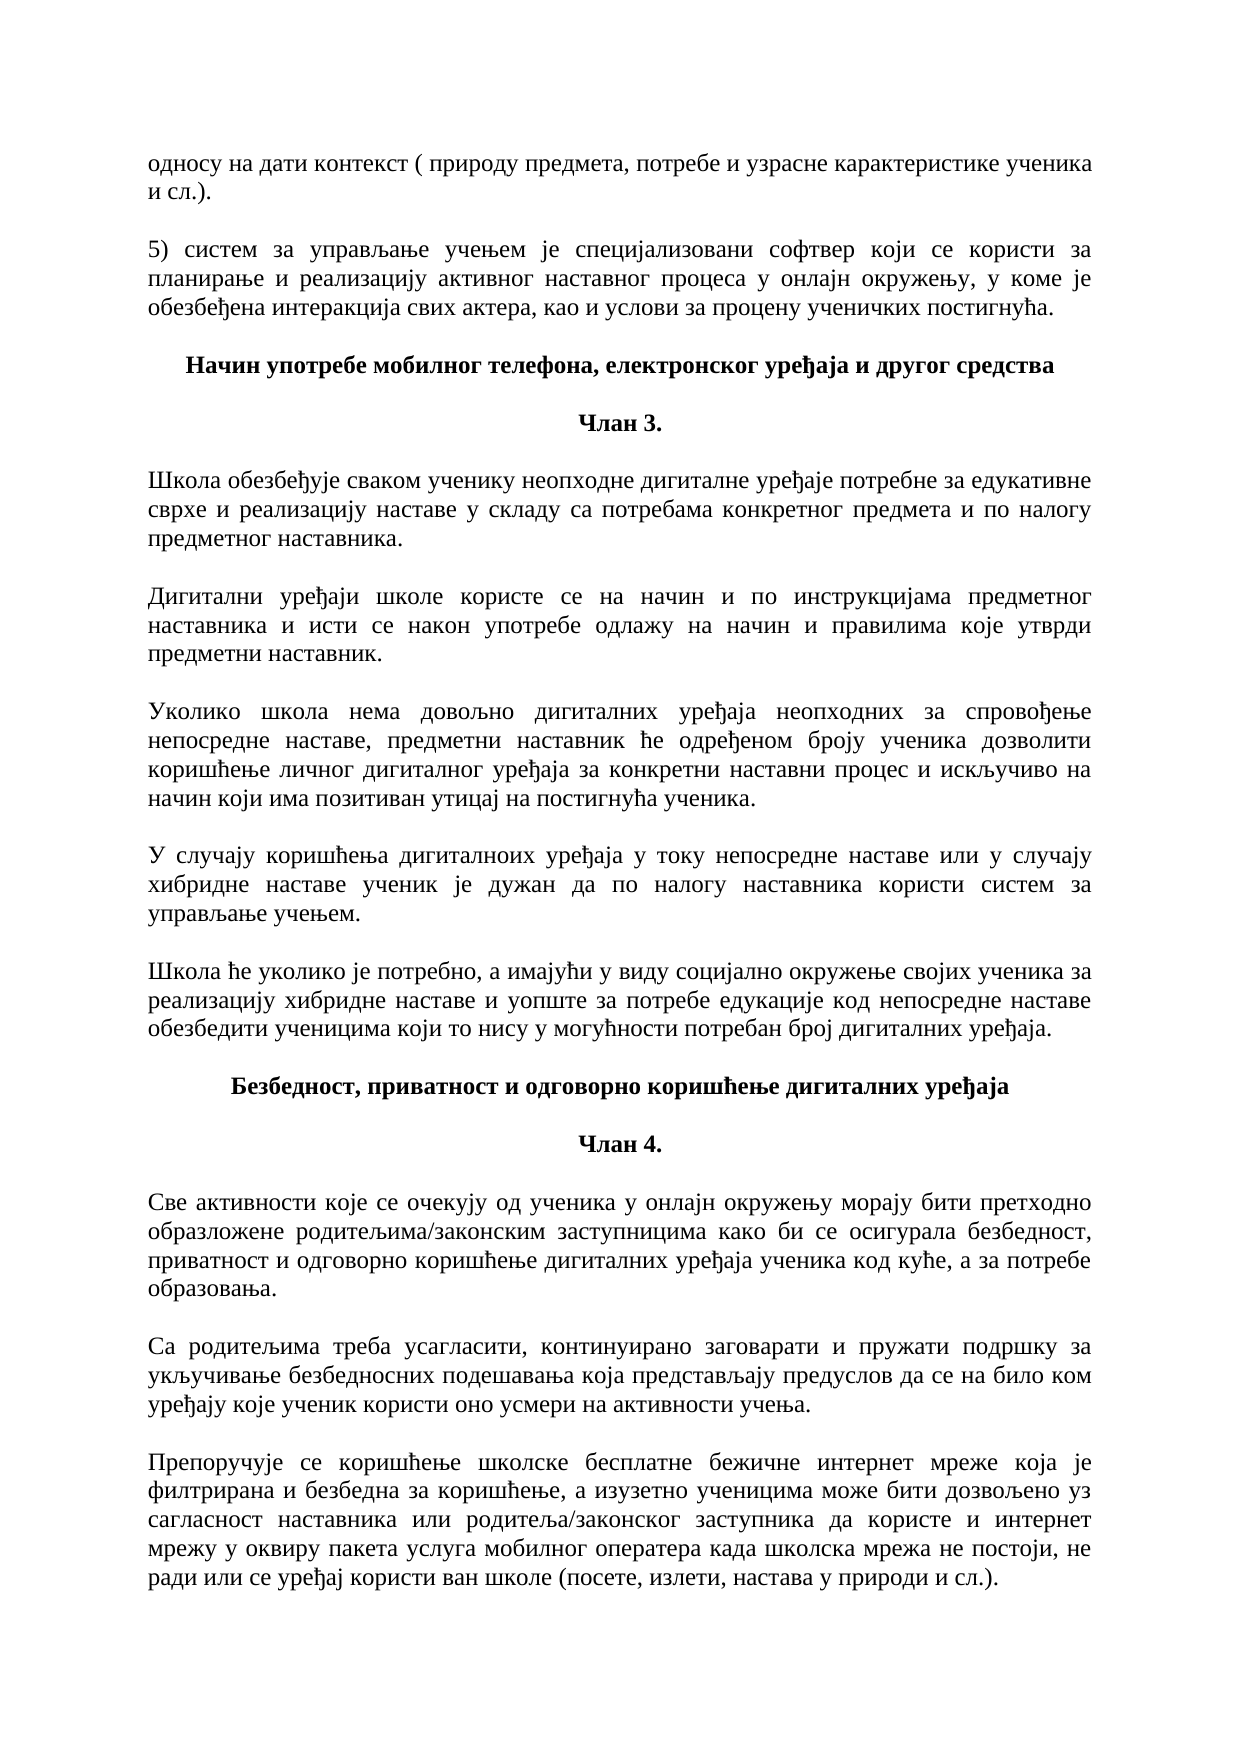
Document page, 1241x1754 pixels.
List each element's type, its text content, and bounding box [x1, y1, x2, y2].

text Препоручује се коришћење школске бесплатне бежичне интернет мреже која је филтрирана и безбедна за коришћење, а изузетно ученицима може бити дозвољено уз сагласност наставника или родитеља/законског заступника да користе и интернет мрежу у оквиру пакета услуга мобилног оператера када школска мрежа не постоји, не ради или се уређај користи ван школе (посете, излети, настава у природи и сл.). [148, 1447, 1093, 1591]
text Начин употребе мобилног телефона, електронског уређаја и другог средства [148, 350, 1093, 378]
text Са родитељима треба усагласити, континуирано заговарати и пружати подршку за укључивање безбедносних подешавања која представљају предуслов да се на било ком уређају које ученик користи оно усмери на активности учења. [148, 1331, 1093, 1418]
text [148, 148, 1093, 205]
text Школа ће уколико је потребно, а имајући у виду социјално окружење својих ученика за реализацију хибридне наставе и уопште за потребе едукације код непосредне наставе обезбедити ученицима који то нису у могућности потребан број дигиталних уређаја. [148, 956, 1093, 1042]
text 5) систем за управљање учењем је специјализовани софтвер који се користи за планирање и реализацију активног наставног процеса у онлајн окружењу, у коме је обезбеђена интеракција свих актера, као и услови за процену ученичких постигнућа. [148, 234, 1093, 321]
text Безбедност, приватност и одговорно коришћење дигиталних уређаја [148, 1071, 1093, 1100]
text Члан 3. [148, 408, 1093, 436]
text У случају коришћења дигиталноих уређаја у току непосредне наставе или у случају хибридне наставе ученик је дужан да по налогу наставника користи систем за управљање учењем. [148, 841, 1093, 927]
text Члан 4. [148, 1129, 1093, 1158]
text Дигитални уређаји школе користе се на начин и по инструкцијама предметног наставника и исти се након употребе одлажу на начин и правилима које утврди предметни наставник. [148, 581, 1093, 667]
text Школа обезбеђује сваком ученику неопходне дигиталне уређаје потребне за едукативне сврхе и реализацију наставе у складу са потребама конкретног предмета и по налогу предметног наставника. [148, 466, 1093, 552]
text Уколико школа нема довољно дигиталних уређаја неопходних за спровођење непосредне наставе, предметни наставник ће одређеном броју ученика дозволити коришћење личног дигиталног уређаја за конкретни наставни процес и искључиво на начин који има позитиван утицај на постигнућа ученика. [148, 696, 1093, 811]
text Све активности које се очекују од ученика у онлајн окружењу морају бити претходно образложене родитељима/законским заступницима како би се осигурала безбедност, приватност и одговорно коришћење дигиталних уређаја ученика код куће, а за потребе образовања. [148, 1187, 1093, 1302]
